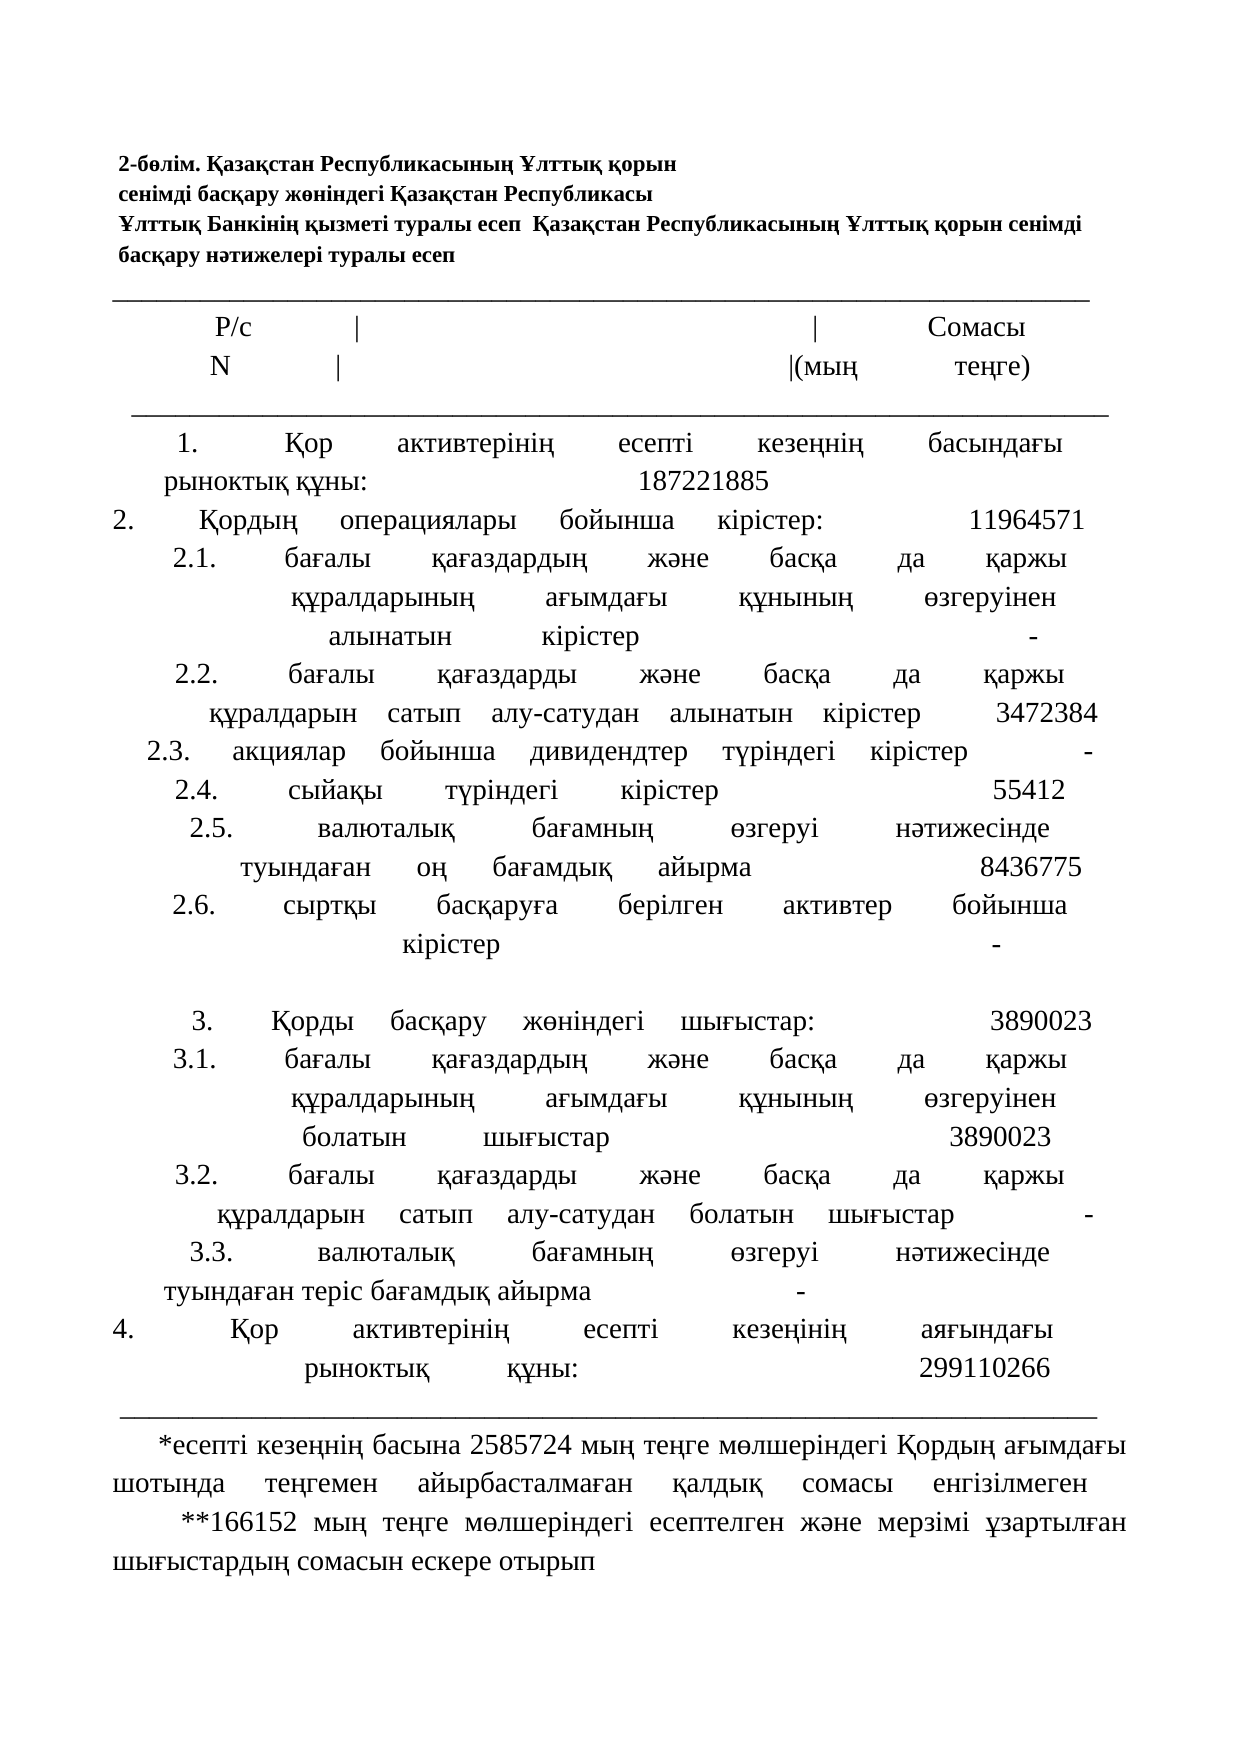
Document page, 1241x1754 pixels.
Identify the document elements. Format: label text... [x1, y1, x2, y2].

text ___________________________________________________________________ Р/с | | Сомасы N | |(мың теңге) ___________________________________________________________________ 1. Қор активтерінің есептi кезеңнiң басындағы рыноктық құны: 187221885 [112, 271, 1128, 497]
text *есептi кезеңнiң басына 2585724 мың теңге мөлшерiндегi Қордың ағымдағы шотында теңгемен айырбасталмаған қалдық сомасы енгiзiлмеген **166152 мың теңге мөлшерiндегi есептелген және мерзiмi ұзартылған шығыстардың сомасын ескере отырып [112, 1427, 1128, 1576]
text 2-бөлiм. Қазақстан Республикасының Ұлттық қорын сенімді басқару жөніндегі Қазақстан Республикасы Ұлттық Банкінің қызметі туралы есеп Қазақстан Республикасының Ұлттық қорын сенімді басқару нәтижелері туралы есеп [112, 150, 1128, 267]
text 4. Қор активтерiнің есептi кезеңінің аяғындағы рыноктық құны: 299110266 ___________________________________________________________________ [112, 1311, 1128, 1422]
text 2. Қордың операциялары бойынша кiрістер: 11964571 2.1. бағалы қағаздардың және басқа да қаржы құралдарының ағымдағы құнының өзгеруiнен алынатын кiрiстер - 2.2. бағалы қағаздарды және басқа да қаржы құралдарын сатып алу-сатудан алынатын кірістер 3472384 2.3. акциялар бойынша дивидендтер түріндегі кірістер - 2.4. сыйақы түріндегі кірістер 55412 2.5. валюталық бағамның өзгеруi нәтижесінде туындаған оң бағамдық айырма 8436775 2.6. сыртқы басқаруға берiлген активтер бойынша кірістер - 3. Қорды басқару жөніндегі шығыстар: 3890023 3.1. бағалы қағаздардың және басқа да қаржы құралдарының ағымдағы құнының өзгеруiнен болатын шығыстар 3890023 3.2. бағалы қағаздарды және басқа да қаржы құралдарын сатып алу-сатудан болатын шығыстар - 3.3. валюталық бағамның өзгеруi нәтижесінде туындаған теріс бағамдық айырма - [112, 502, 1128, 1306]
